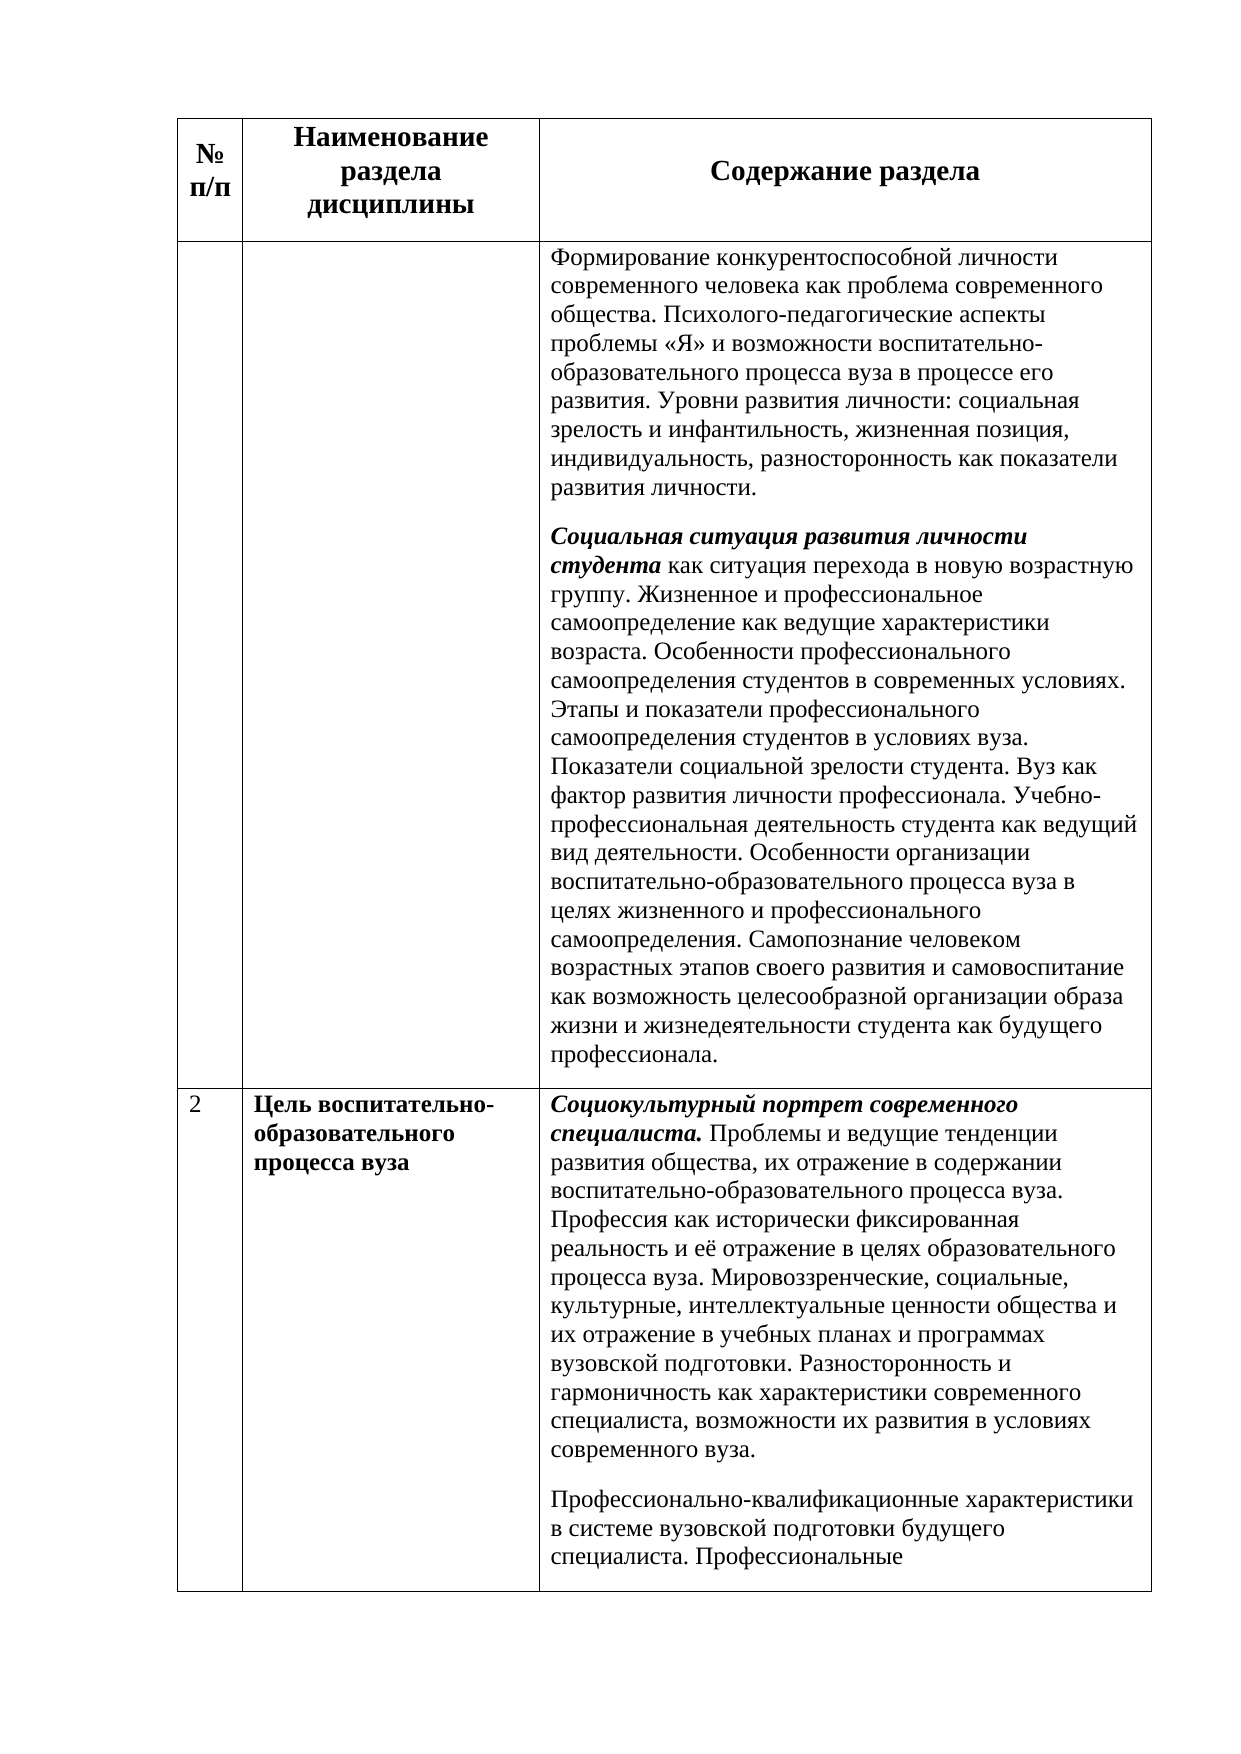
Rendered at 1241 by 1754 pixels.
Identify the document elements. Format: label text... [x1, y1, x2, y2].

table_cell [540, 1089, 1151, 1591]
table_cell 2 [178, 1089, 242, 1591]
table_header Наименование раздела дисциплины [243, 119, 539, 241]
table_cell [243, 242, 539, 1088]
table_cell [243, 1089, 539, 1591]
table_header Содержание раздела [540, 119, 1151, 241]
table_header № п/п [178, 119, 242, 241]
table_cell 1 [178, 242, 242, 1088]
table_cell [540, 242, 1151, 1088]
